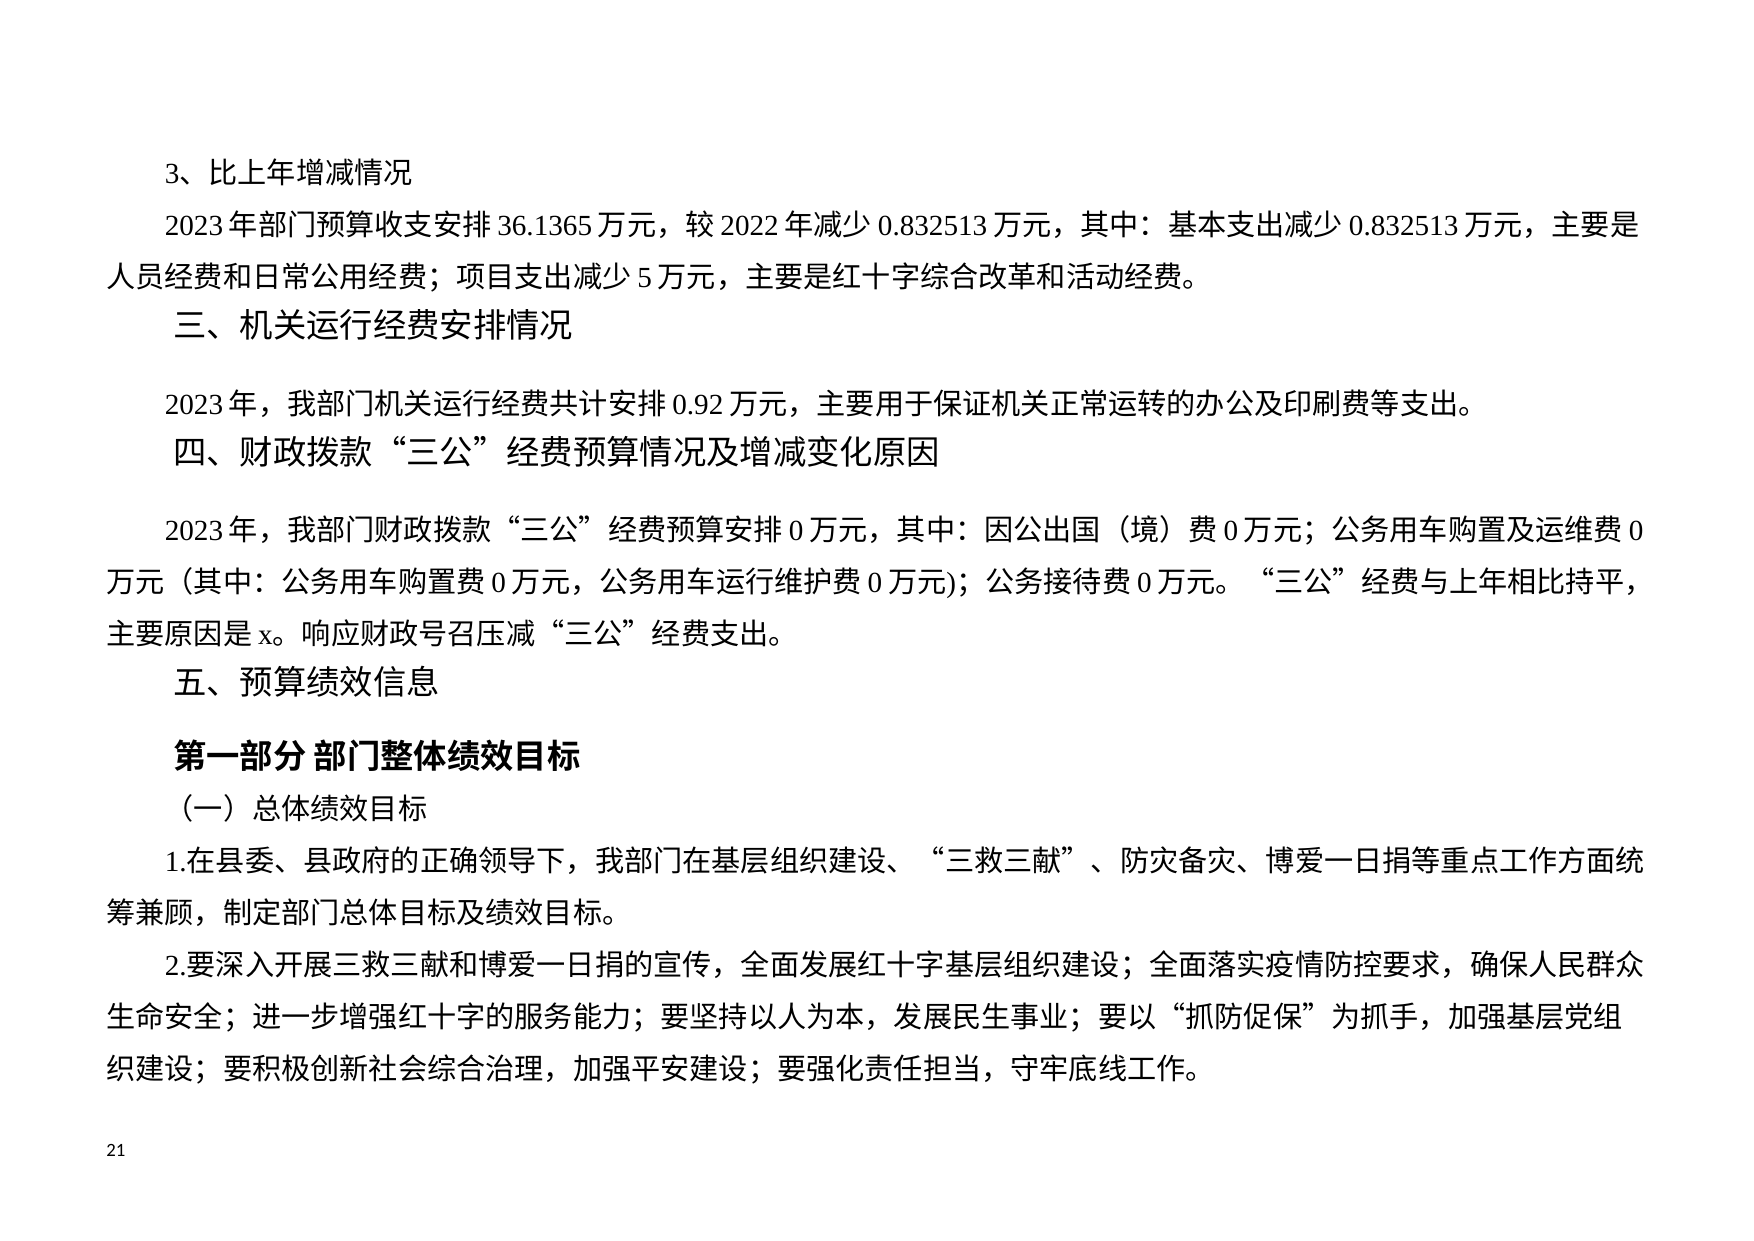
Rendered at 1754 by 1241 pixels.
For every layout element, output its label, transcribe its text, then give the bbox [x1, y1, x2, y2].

text 1.在县委、县政府的正确领导下，我部门在基层组织建设、“三救三献”、防灾备灾、博爱一日捐等重点工作方面统筹兼顾，制定部门总体目标及绩效目标。 [106, 830, 1648, 934]
text 3、比上年增减情况 [106, 142, 1648, 194]
text （一）总体绩效目标 [106, 778, 1648, 830]
text 三、机关运行经费安排情况 [106, 299, 1648, 347]
text 2023年部门预算收支安排36.1365万元，较2022年减少0.832513万元，其中：基本支出减少0.832513万元，主要是人员经费和日常公用经费；项目支出减少5万元，主要是红十字综合改革和活动经费。 [106, 194, 1648, 298]
text 四、财政拨款“三公”经费预算情况及增减变化原因 [106, 426, 1648, 474]
text 2.要深入开展三救三献和博爱一日捐的宣传，全面发展红十字基层组织建设；全面落实疫情防控要求，确保人民群众生命安全；进一步增强红十字的服务能力；要坚持以人为本，发展民生事业；要以“抓防促保”为抓手，加强基层党组织建设；要积极创新社会综合治理，加强平安建设；要强化责任担当，守牢底线工作。 [106, 934, 1648, 1090]
text 第一部分 部门整体绩效目标 [106, 729, 1648, 778]
text 五、预算绩效信息 [106, 656, 1648, 704]
text 2023年，我部门机关运行经费共计安排0.92万元，主要用于保证机关正常运转的办公及印刷费等支出。 [106, 372, 1648, 424]
text 2023年，我部门财政拨款“三公”经费预算安排0万元，其中：因公出国（境）费0万元；公务用车购置及运维费0万元（其中：公务用车购置费0万元，公务用车运行维护费0万元)；公务接待费0万元。“三公”经费与上年相比持平，主要原因是x。响应财政号召压减“三公”经费支出。 [106, 499, 1648, 655]
